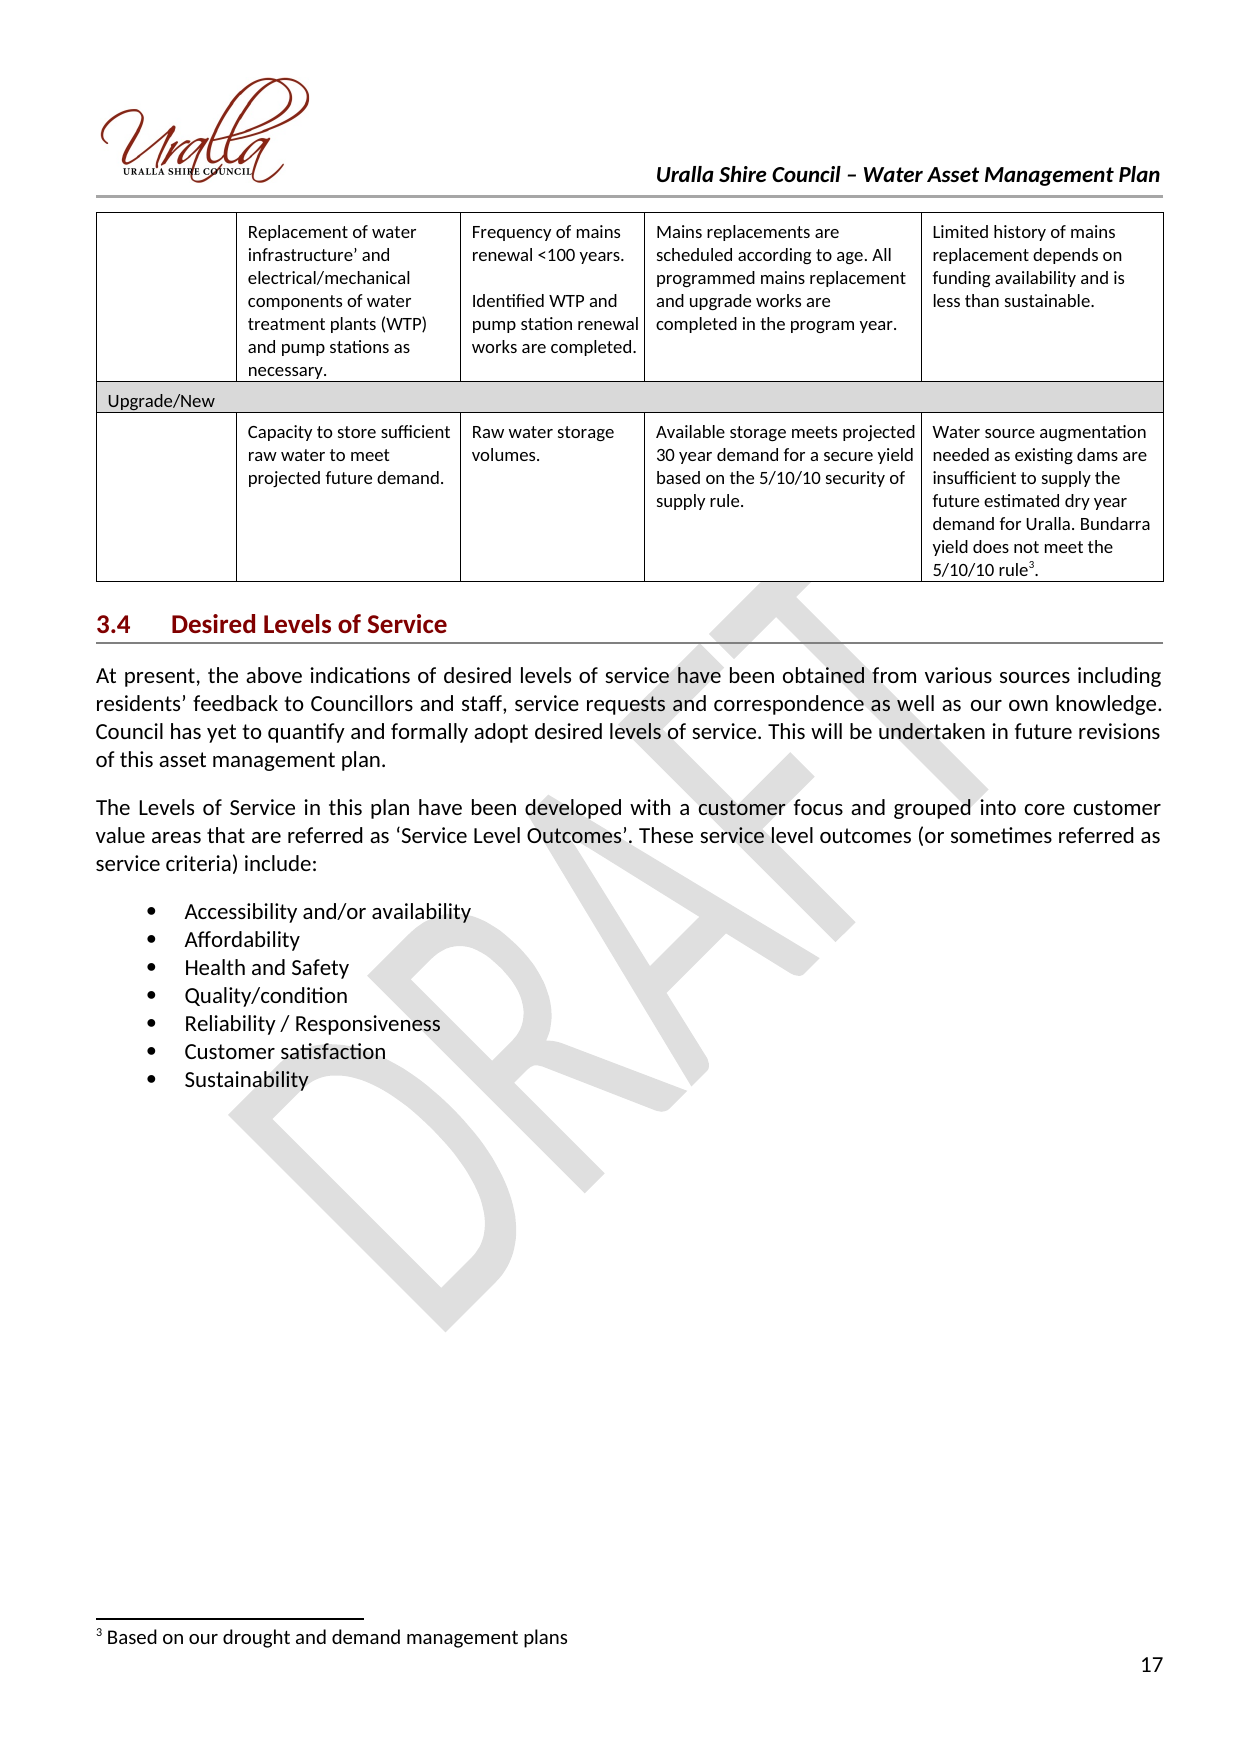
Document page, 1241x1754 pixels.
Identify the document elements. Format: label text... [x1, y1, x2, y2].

list Sustainability [147, 1065, 1163, 1093]
table_cell Frequency of mains renewal <100 years. Identified WTP and pump station renewal works are completed. [461, 213, 644, 381]
text At present, the above indications of desired levels of service have been obtained from various sources including residents’ feedback to Councillors and staff, service requests and correspondence as well as our own knowledge. Council has yet to quantify and formally adopt desired levels of service. This will be undertaken in future revisions of this asset management plan. [95, 661, 1163, 773]
list Quality/condition [147, 981, 1163, 1009]
table_cell Capacity to store sufficient raw water to meet projected future demand. [237, 413, 460, 581]
list Accessibility and/or availability [147, 897, 1163, 925]
list Health and Safety [147, 953, 1163, 981]
picture [100, 77, 310, 183]
table_cell Water source augmentation needed as existing dams are insufficient to supply the future estimated dry year demand for Uralla. Bundarra yield does not meet the 5/10/10 rule. [922, 413, 1163, 581]
subtitle 3.4 Desired Levels of Service [96, 607, 1163, 642]
table_cell Available storage meets projected 30 year demand for a secure yield based on the 5/10/10 security of supply rule. [645, 413, 921, 581]
table_cell Raw water storage volumes. [461, 413, 644, 581]
table_cell Replacement of water infrastructure’ and electrical/mechanical components of water treatment plants (WTP) and pump stations as necessary. [237, 213, 460, 381]
table_cell Limited history of mains replacement depends on funding availability and is less than sustainable. [922, 213, 1163, 381]
table_cell [97, 413, 236, 581]
text The Levels of Service in this plan have been developed with a customer focus and grouped into core customer value areas that are referred as ‘Service Level Outcomes’. These service level outcomes (or sometimes referred as service criteria) include: [95, 793, 1163, 877]
table_cell Mains replacements are scheduled according to age. All programmed mains replacement and upgrade works are completed in the program year. [645, 213, 921, 381]
list Reliability / Responsiveness [147, 1009, 1163, 1037]
list Affordability [147, 925, 1163, 953]
list Customer satisfaction [147, 1037, 1163, 1065]
table_cell Upgrade/New [97, 382, 1163, 412]
table_cell [97, 213, 236, 381]
